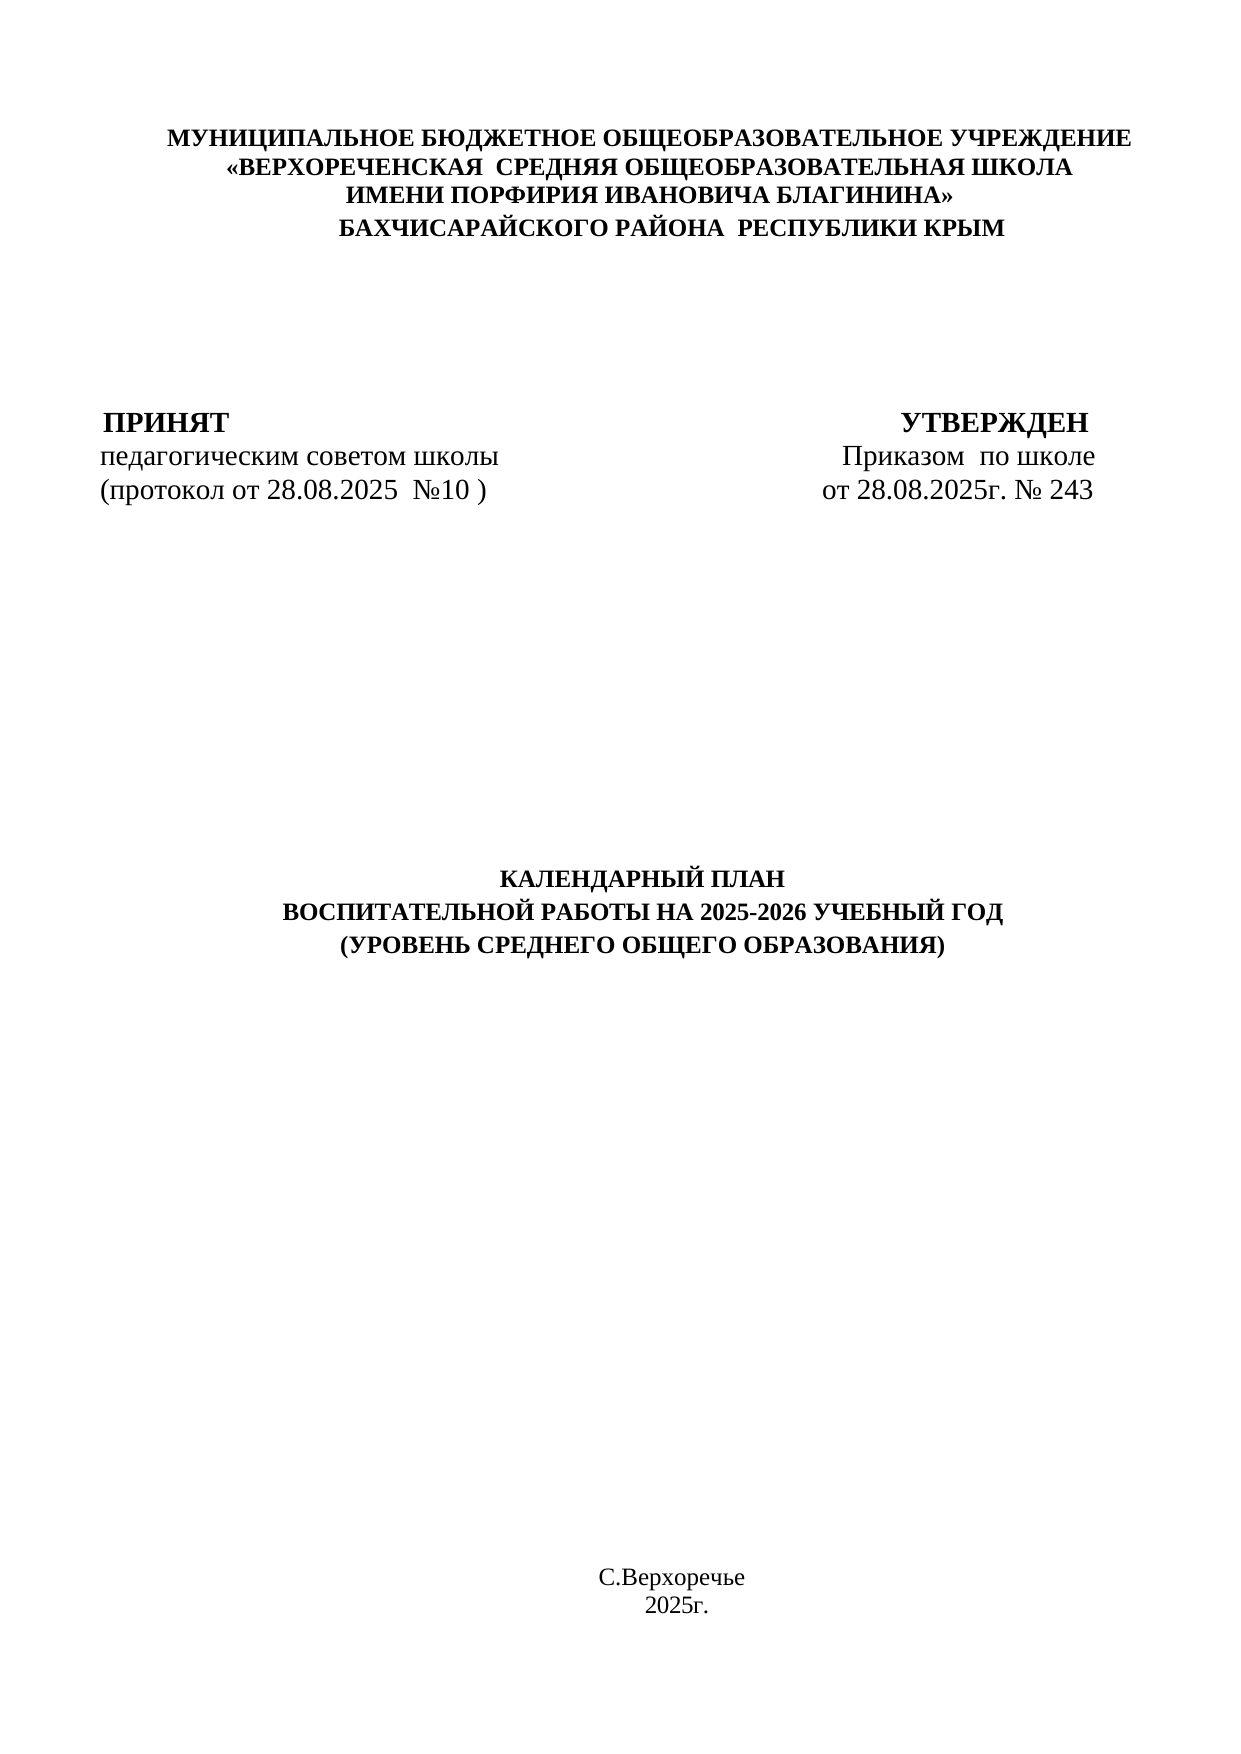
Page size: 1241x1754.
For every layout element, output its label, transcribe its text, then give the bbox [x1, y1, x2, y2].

text ИМЕНИ ПОРФИРИЯ ИВАНОВИЧА БЛАГИНИНА» [74, 180, 1226, 209]
text МУНИЦИПАЛЬНОЕ БЮДЖЕТНОЕ ОБЩЕОБРАЗОВАТЕЛЬНОЕ УЧРЕЖДЕНИЕ «ВЕРХОРЕЧЕНСКАЯ СРЕДНЯЯ ОБЩЕОБРАЗОВАТЕЛЬНАЯ ШКОЛА [74, 123, 1226, 180]
text С.Верхоречье [118, 1562, 1226, 1591]
text 2025г. [128, 1591, 1156, 1620]
text ПРИНЯТ УТВЕРЖДЕН [74, 405, 1226, 438]
text ВОСПИТАТЕЛЬНОЙ РАБОТЫ НА 2025-2026 УЧЕБНЫЙ ГОД (УРОВЕНЬ СРЕДНЕГО ОБЩЕГО ОБРАЗОВАНИЯ) [221, 897, 1064, 959]
table_header педагогическим советом школы Приказом по школе (протокол от 28.08.2025 №10 ) от 28.08.2025г. № 243 [89, 439, 1107, 506]
text КАЛЕНДАРНЫЙ ПЛАН [128, 864, 1157, 893]
text БАХЧИСАРАЙСКОГО РАЙОНА РЕСПУБЛИКИ КРЫМ [118, 213, 1226, 242]
